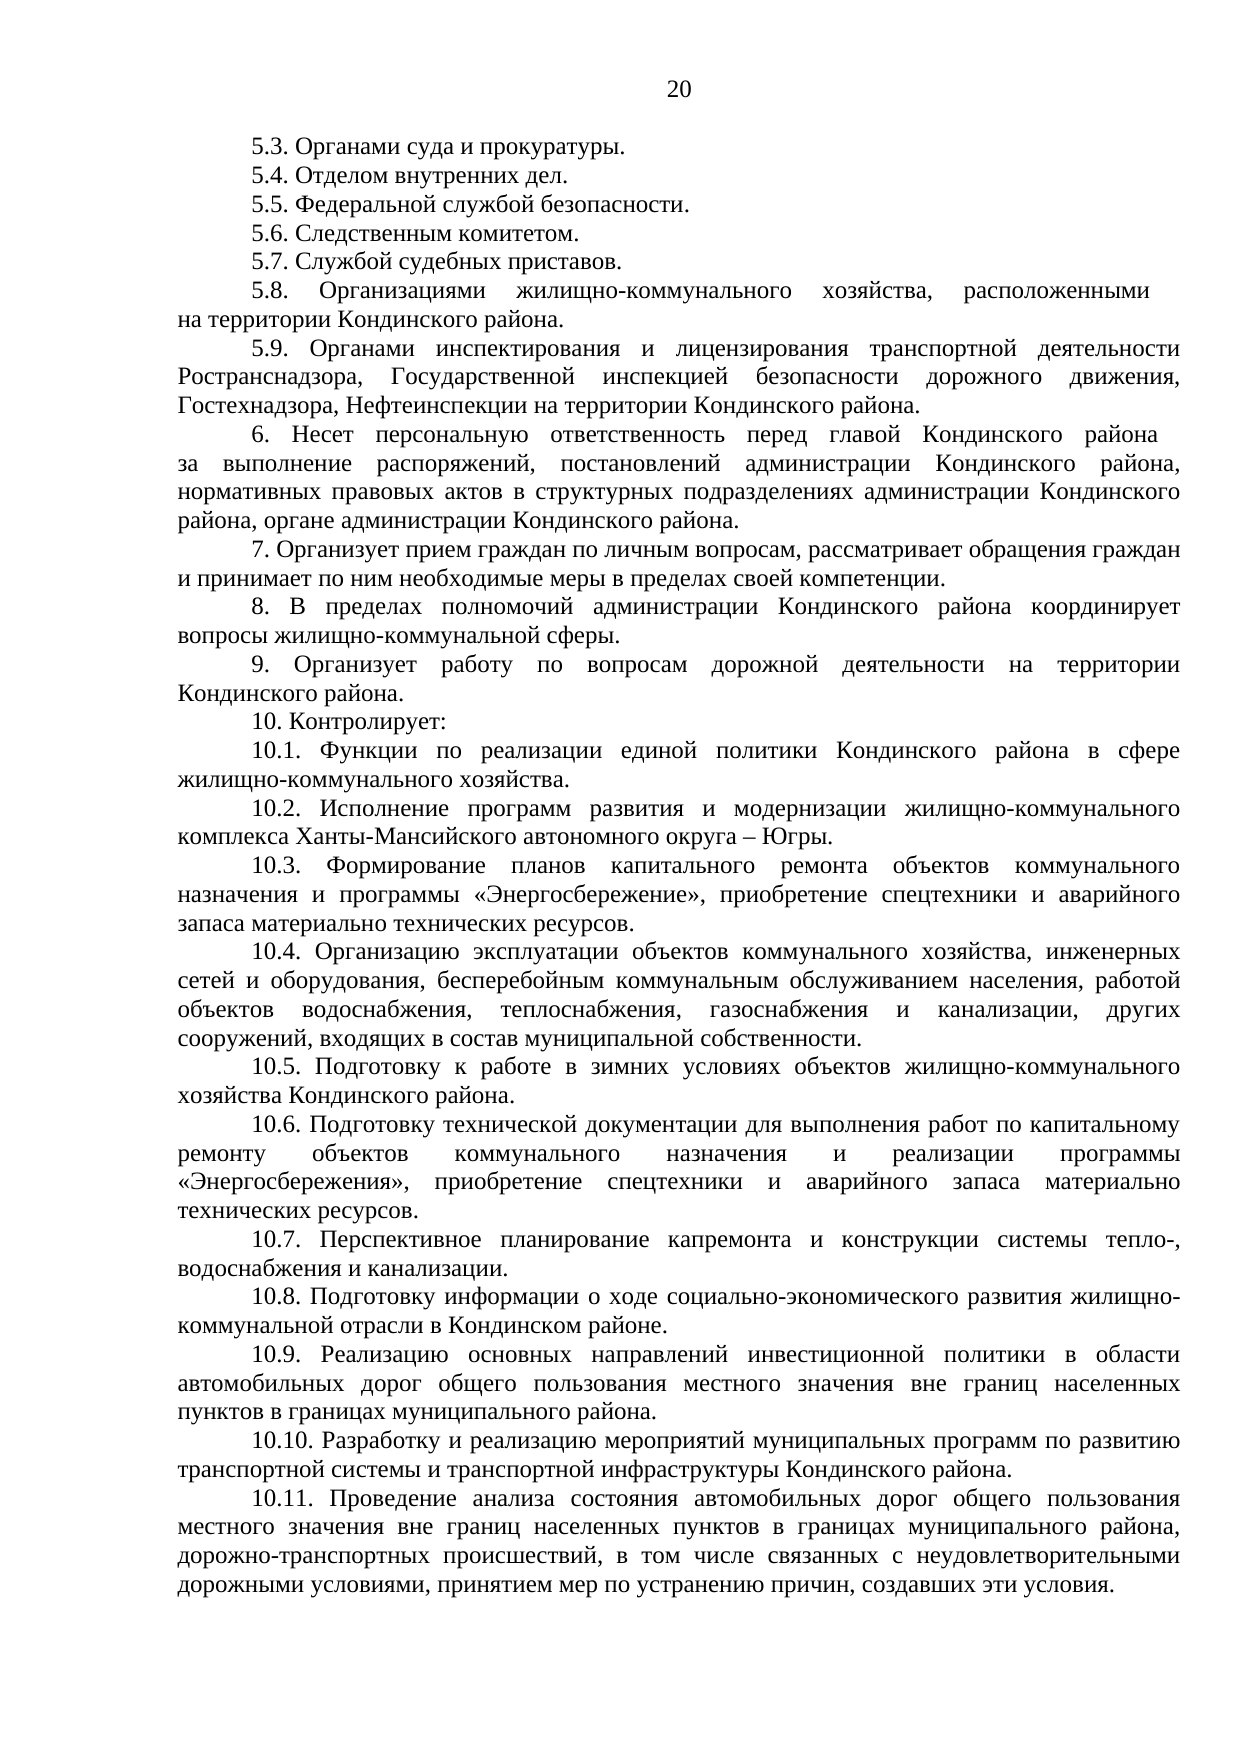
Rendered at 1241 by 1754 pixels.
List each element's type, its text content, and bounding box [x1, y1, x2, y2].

text 10. Контролирует: [177, 706, 1181, 735]
text 10.7. Перспективное планирование капремонта и конструкции системы тепло-, водоснабжения и канализации. [177, 1224, 1181, 1281]
text 8. В пределах полномочий администрации Кондинского района координирует вопросы жилищно-коммунальной сферы. [177, 591, 1181, 649]
text 6. Несет персональную ответственность перед главой Кондинского района за выполнение распоряжений, постановлений администрации Кондинского района, нормативных правовых актов в структурных подразделениях администрации Кондинского района, органе администрации Кондинского района. [177, 419, 1181, 534]
text 5.7. Службой судебных приставов. [177, 246, 1181, 275]
text 10.1. Функции по реализации единой политики Кондинского района в сфере жилищно-коммунального хозяйства. [177, 735, 1181, 793]
text 5.6. Следственным комитетом. [177, 218, 1181, 246]
text 5.5. Федеральной службой безопасности. [177, 189, 1181, 218]
text 10.2. Исполнение программ развития и модернизации жилищно-коммунального комплекса Ханты-Мансийского автономного округа – Югры. [177, 793, 1181, 850]
text 5.4. Отделом внутренних дел. [177, 160, 1181, 189]
text 5.3. Органами суда и прокуратуры. [177, 131, 1181, 160]
text 10.11. Проведение анализа состояния автомобильных дорог общего пользования местного значения вне границ населенных пунктов в границах муниципального района, дорожно-транспортных происшествий, в том числе связанных с неудовлетворительными дорожными условиями, принятием мер по устранению причин, создавших эти условия. [177, 1483, 1181, 1598]
text 10.9. Реализацию основных направлений инвестиционной политики в области автомобильных дорог общего пользования местного значения вне границ населенных пунктов в границах муниципального района. [177, 1339, 1181, 1425]
text 5.8. Организациями жилищно-коммунального хозяйства, расположенными на территории Кондинского района. [177, 275, 1181, 333]
text 10.4. Организацию эксплуатации объектов коммунального хозяйства, инженерных сетей и оборудования, бесперебойным коммунальным обслуживанием населения, работой объектов водоснабжения, теплоснабжения, газоснабжения и канализации, других сооружений, входящих в состав муниципальной собственности. [177, 936, 1181, 1051]
text 10.6. Подготовку технической документации для выполнения работ по капитальному ремонту объектов коммунального назначения и реализации программы «Энергосбережения», приобретение спецтехники и аварийного запаса материально технических ресурсов. [177, 1109, 1181, 1224]
text 10.8. Подготовку информации о ходе социально-экономического развития жилищно-коммунальной отрасли в Кондинском районе. [177, 1281, 1181, 1339]
text 10.5. Подготовку к работе в зимних условиях объектов жилищно-коммунального хозяйства Кондинского района. [177, 1051, 1181, 1109]
text 7. Организует прием граждан по личным вопросам, рассматривает обращения граждан и принимает по ним необходимые меры в пределах своей компетенции. [177, 534, 1181, 591]
text 9. Организует работу по вопросам дорожной деятельности на территории Кондинского района. [177, 649, 1181, 706]
text 10.3. Формирование планов капитального ремонта объектов коммунального назначения и программы «Энергосбережение», приобретение спецтехники и аварийного запаса материально технических ресурсов. [177, 850, 1181, 936]
text 10.10. Разработку и реализацию мероприятий муниципальных программ по развитию транспортной системы и транспортной инфраструктуры Кондинского района. [177, 1425, 1181, 1483]
text 5.9. Органами инспектирования и лицензирования транспортной деятельности Ространснадзора, Государственной инспекцией безопасности дорожного движения, Гостехнадзора, Нефтеинспекции на территории Кондинского района. [177, 333, 1181, 419]
